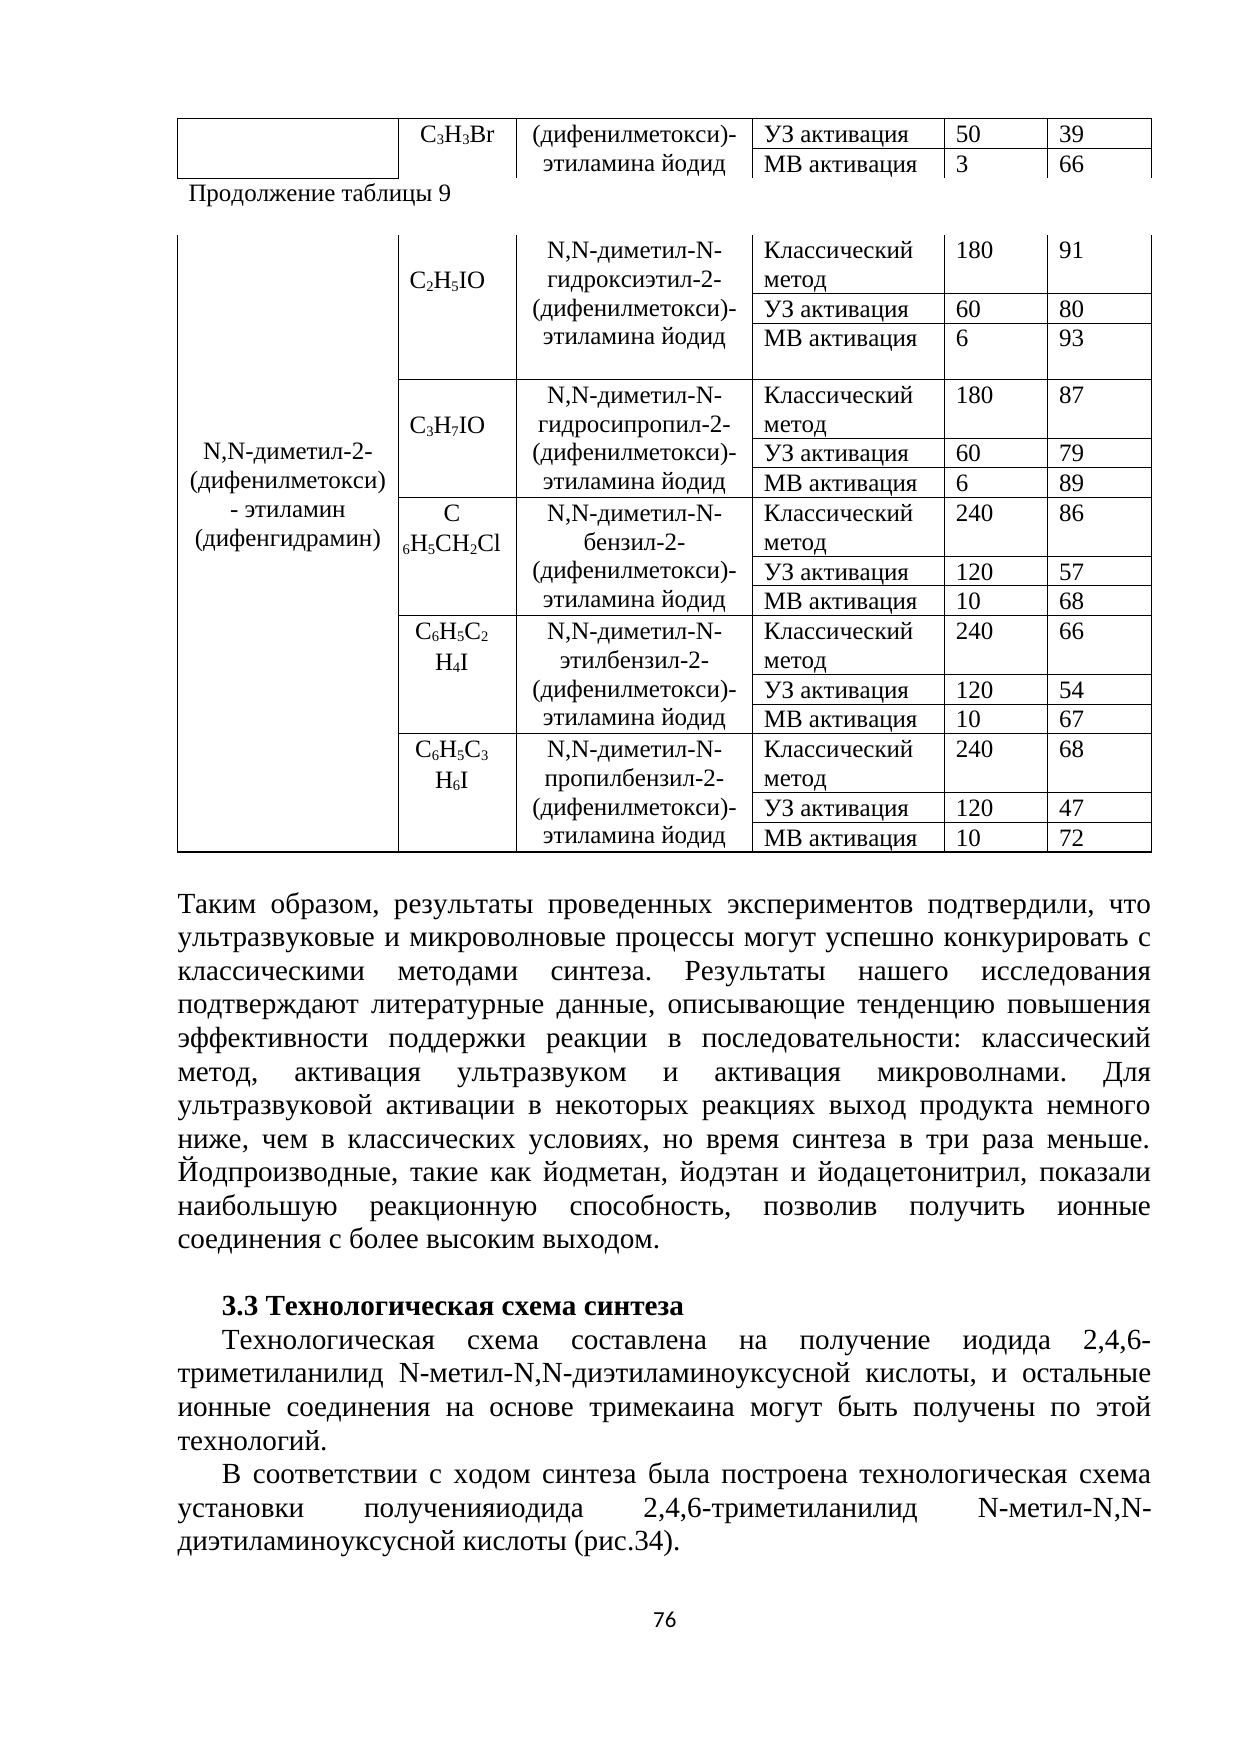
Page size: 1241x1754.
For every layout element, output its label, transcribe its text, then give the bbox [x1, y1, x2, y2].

table_cell УЗ активация [753, 439, 944, 467]
table_cell 86 [1048, 498, 1151, 556]
table_cell C6H5C2 H4I [399, 616, 516, 733]
table_cell 240 [945, 616, 1047, 674]
table_cell 93 [1048, 324, 1151, 379]
table_cell Классический метод [753, 235, 944, 293]
table_cell 10 [945, 705, 1047, 733]
table_cell 68 [1048, 734, 1151, 792]
table_cell 47 [1048, 793, 1151, 822]
table_cell N,N-диметил-N-пропилбензил-2-(дифенилметокси)- этиламина йодид [517, 734, 752, 851]
text Технологическая схема составлена на получение иодида 2,4,6-триметиланилид N-метил-N,N-диэтиламиноуксусной кислоты, и остальные ионные соединения на основе тримекаина могут быть получены по этой технологий. [177, 1322, 1152, 1456]
table_cell 10 [945, 586, 1047, 615]
table_cell УЗ активация [753, 294, 944, 322]
table_cell 87 [1048, 380, 1151, 437]
table_cell МВ активация [753, 468, 944, 497]
table_cell C2H5IO [399, 235, 516, 379]
table_cell Классический метод [753, 616, 944, 674]
table_cell N,N-диметил-N-бензил-2-(дифенилметокси)- этиламина йодид [517, 498, 752, 615]
text В соответствии с ходом синтеза была построена технологическая схема установки полученияиодида 2,4,6-триметиланилид N-метил-N,N-диэтиламиноуксусной кислоты (рис.34). [177, 1456, 1152, 1557]
table_cell МВ активация [753, 586, 944, 615]
table_cell МВ активация [753, 823, 944, 851]
table_cell 60 [945, 439, 1047, 467]
table_cell 57 [1048, 557, 1151, 585]
table_cell 240 [945, 734, 1047, 792]
table_cell 89 [1048, 468, 1151, 497]
table_cell 180 [945, 380, 1047, 437]
table_cell 39 [1048, 119, 1151, 148]
table_cell C3H3Br [399, 119, 516, 178]
table_cell 120 [945, 675, 1047, 703]
table_cell МВ активация [753, 149, 944, 178]
table_cell 10 [945, 823, 1047, 851]
table_cell Классический метод [753, 498, 944, 556]
table_cell 240 [945, 498, 1047, 556]
table_cell Продолжение таблицы 9 [177, 178, 1152, 235]
table_cell 91 [1048, 235, 1151, 293]
table_cell Классический метод [753, 380, 944, 437]
table_cell 68 [1048, 586, 1151, 615]
table_cell 3 [945, 149, 1047, 178]
table_cell МВ активация [753, 324, 944, 379]
table_cell МВ активация [753, 705, 944, 733]
table_cell УЗ активация [753, 675, 944, 703]
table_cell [178, 235, 398, 851]
table_cell 6 [945, 468, 1047, 497]
table_cell N,N-диметил-N-гидроксиэтил-2-(дифенилметокси)- этиламина йодид [517, 235, 752, 379]
table_cell 60 [945, 294, 1047, 322]
table_cell 66 [1048, 149, 1151, 178]
text Таким образом, результаты проведенных экспериментов подтвердили, что ультразвуковые и микроволновые процессы могут успешно конкурировать с классическими методами синтеза. Результаты нашего исследования подтверждают литературные данные, описывающие тенденцию повышения эффективности поддержки реакции в последовательности: классический метод, активация ультразвуком и активация микроволнами. Для ультразвуковой активации в некоторых реакциях выход продукта немного ниже, чем в классических условиях, но время синтеза в три раза меньше. Йодпроизводные, такие как йодметан, йодэтан и йодацетонитрил, показали наибольшую реакционную способность, позволив получить ионные соединения с более высоким выходом. [177, 886, 1152, 1255]
table_cell 180 [945, 235, 1047, 293]
table_cell 80 [1048, 294, 1151, 322]
table_cell C6H5CH2Cl [399, 498, 516, 615]
table_cell 120 [945, 793, 1047, 822]
table_cell C3H7IO [399, 380, 516, 497]
table_cell УЗ активация [753, 557, 944, 585]
table_cell УЗ активация [753, 793, 944, 822]
text 3.3 Технологическая схема синтеза [177, 1288, 1152, 1322]
table_cell 120 [945, 557, 1047, 585]
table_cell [517, 119, 752, 178]
table_cell N,N-диметил-N-гидросипропил-2-(дифенилметокси)- этиламина йодид [517, 380, 752, 497]
table_cell Классический метод [753, 734, 944, 792]
table_cell 72 [1048, 823, 1151, 851]
table_cell 50 [945, 119, 1047, 148]
table_cell 67 [1048, 705, 1151, 733]
table_cell 54 [1048, 675, 1151, 703]
table_cell C6H5C3 H6I [399, 734, 516, 851]
table_cell 66 [1048, 616, 1151, 674]
table_cell N,N-диметил-N-этилбензил-2-(дифенилметокси)- этиламина йодид [517, 616, 752, 733]
table_cell УЗ активация [753, 119, 944, 148]
table_cell 79 [1048, 439, 1151, 467]
table_cell 6 [945, 324, 1047, 379]
